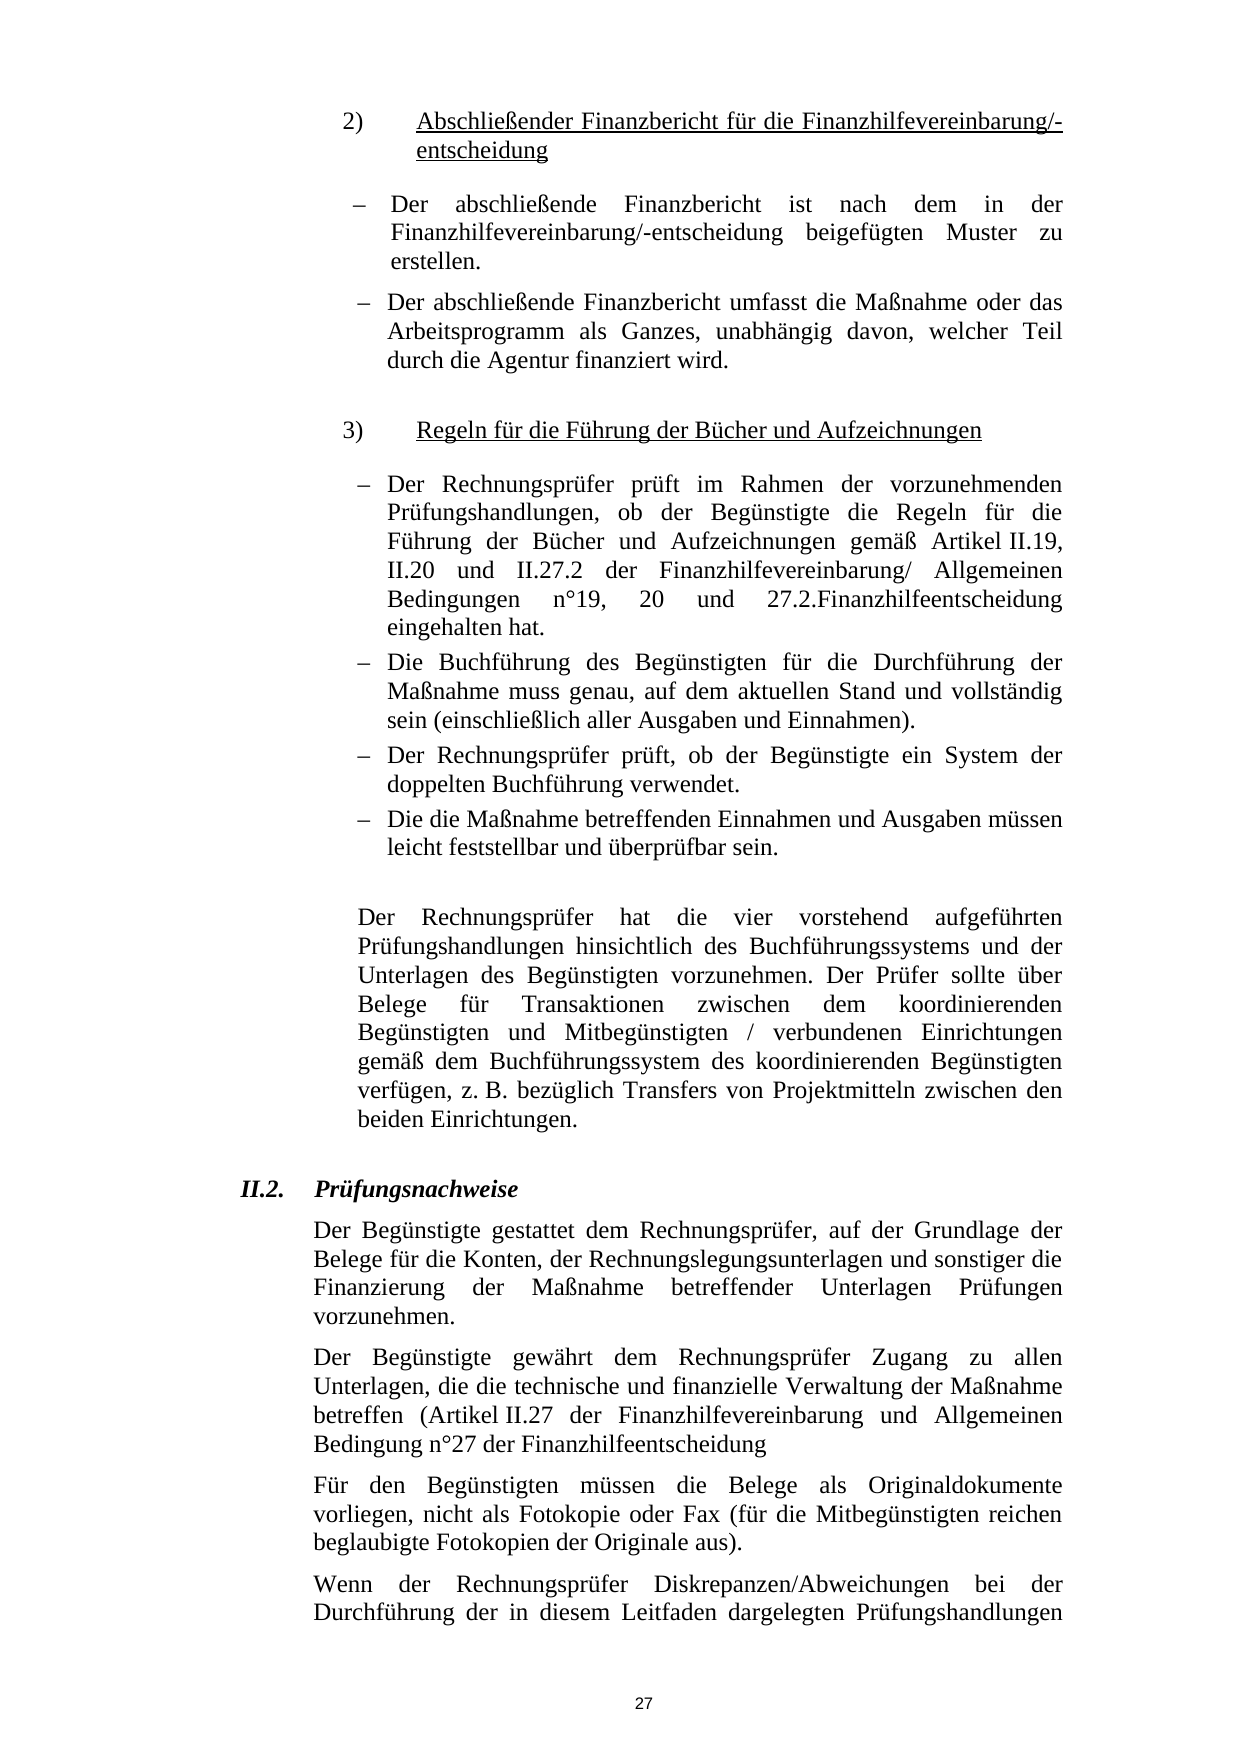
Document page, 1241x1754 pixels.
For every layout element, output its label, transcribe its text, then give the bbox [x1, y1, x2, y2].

text Für den Begünstigten müssen die Belege als Originaldokumente vorliegen, nicht als Fotokopie oder Fax (für die Mitbegünstigten reichen beglaubigte Fotokopien der Originale aus). [313, 1470, 1063, 1556]
list Der Rechnungsprüfer prüft, ob der Begünstigte ein System der doppelten Buchführung verwendet. [357, 740, 1063, 797]
text Der Begünstigte gestattet dem Rechnungsprüfer, auf der Grundlage der Belege für die Konten, der Rechnungslegungsunterlagen und sonstiger die Finanzierung der Maßnahme betreffender Unterlagen Prüfungen vorzunehmen. [313, 1215, 1063, 1330]
list Abschließender Finanzbericht für die Finanzhilfevereinbarung/-entscheidung [342, 106, 1063, 164]
list Die die Maßnahme betreffenden Einnahmen und Ausgaben müssen leicht feststellbar und überprüfbar sein. [357, 804, 1063, 861]
list Der abschließende Finanzbericht umfasst die Maßnahme oder das Arbeitsprogramm als Ganzes, unabhängig davon, welcher Teil durch die Agentur finanziert wird. [357, 287, 1063, 374]
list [313, 1569, 1063, 1626]
list Der Rechnungsprüfer prüft im Rahmen der vorzunehmenden Prüfungshandlungen, ob der Begünstigte die Regeln für die Führung der Bücher und Aufzeichnungen gemäß Artikel II.19, II.20 und II.27.2 der Finanzhilfevereinbarung/ Allgemeinen Bedingungen n°19, 20 und 27.2.Finanzhilfeentscheidung eingehalten hat. [357, 469, 1063, 641]
list Der Rechnungsprüfer hat die vier vorstehend aufgeführten Prüfungshandlungen hinsichtlich des Buchführungssystems und der Unterlagen des Begünstigten vorzunehmen. Der Prüfer sollte über Belege für Transaktionen zwischen dem koordinierenden Begünstigten und Mitbegünstigten / verbundenen Einrichtungen gemäß dem Buchführungssystem des koordinierenden Begünstigten verfügen, z. B. bezüglich Transfers von Projektmitteln zwischen den beiden Einrichtungen. [357, 902, 1063, 1132]
list Der abschließende Finanzbericht ist nach dem in der Finanzhilfevereinbarung/-entscheidung beigefügten Muster zu erstellen. [353, 189, 1063, 275]
text II.2. Prüfungsnachweise [240, 1174, 1063, 1202]
list Die Buchführung des Begünstigten für die Durchführung der Maßnahme muss genau, auf dem aktuellen Stand und vollständig sein (einschließlich aller Ausgaben und Einnahmen). [357, 647, 1063, 734]
text Der Begünstigte gewährt dem Rechnungsprüfer Zugang zu allen Unterlagen, die die technische und finanzielle Verwaltung der Maßnahme betreffen (Artikel II.27 der Finanzhilfevereinbarung und Allgemeinen Bedingung n°27 der Finanzhilfeentscheidung [313, 1342, 1063, 1457]
list Regeln für die Führung der Bücher und Aufzeichnungen [342, 415, 1063, 444]
